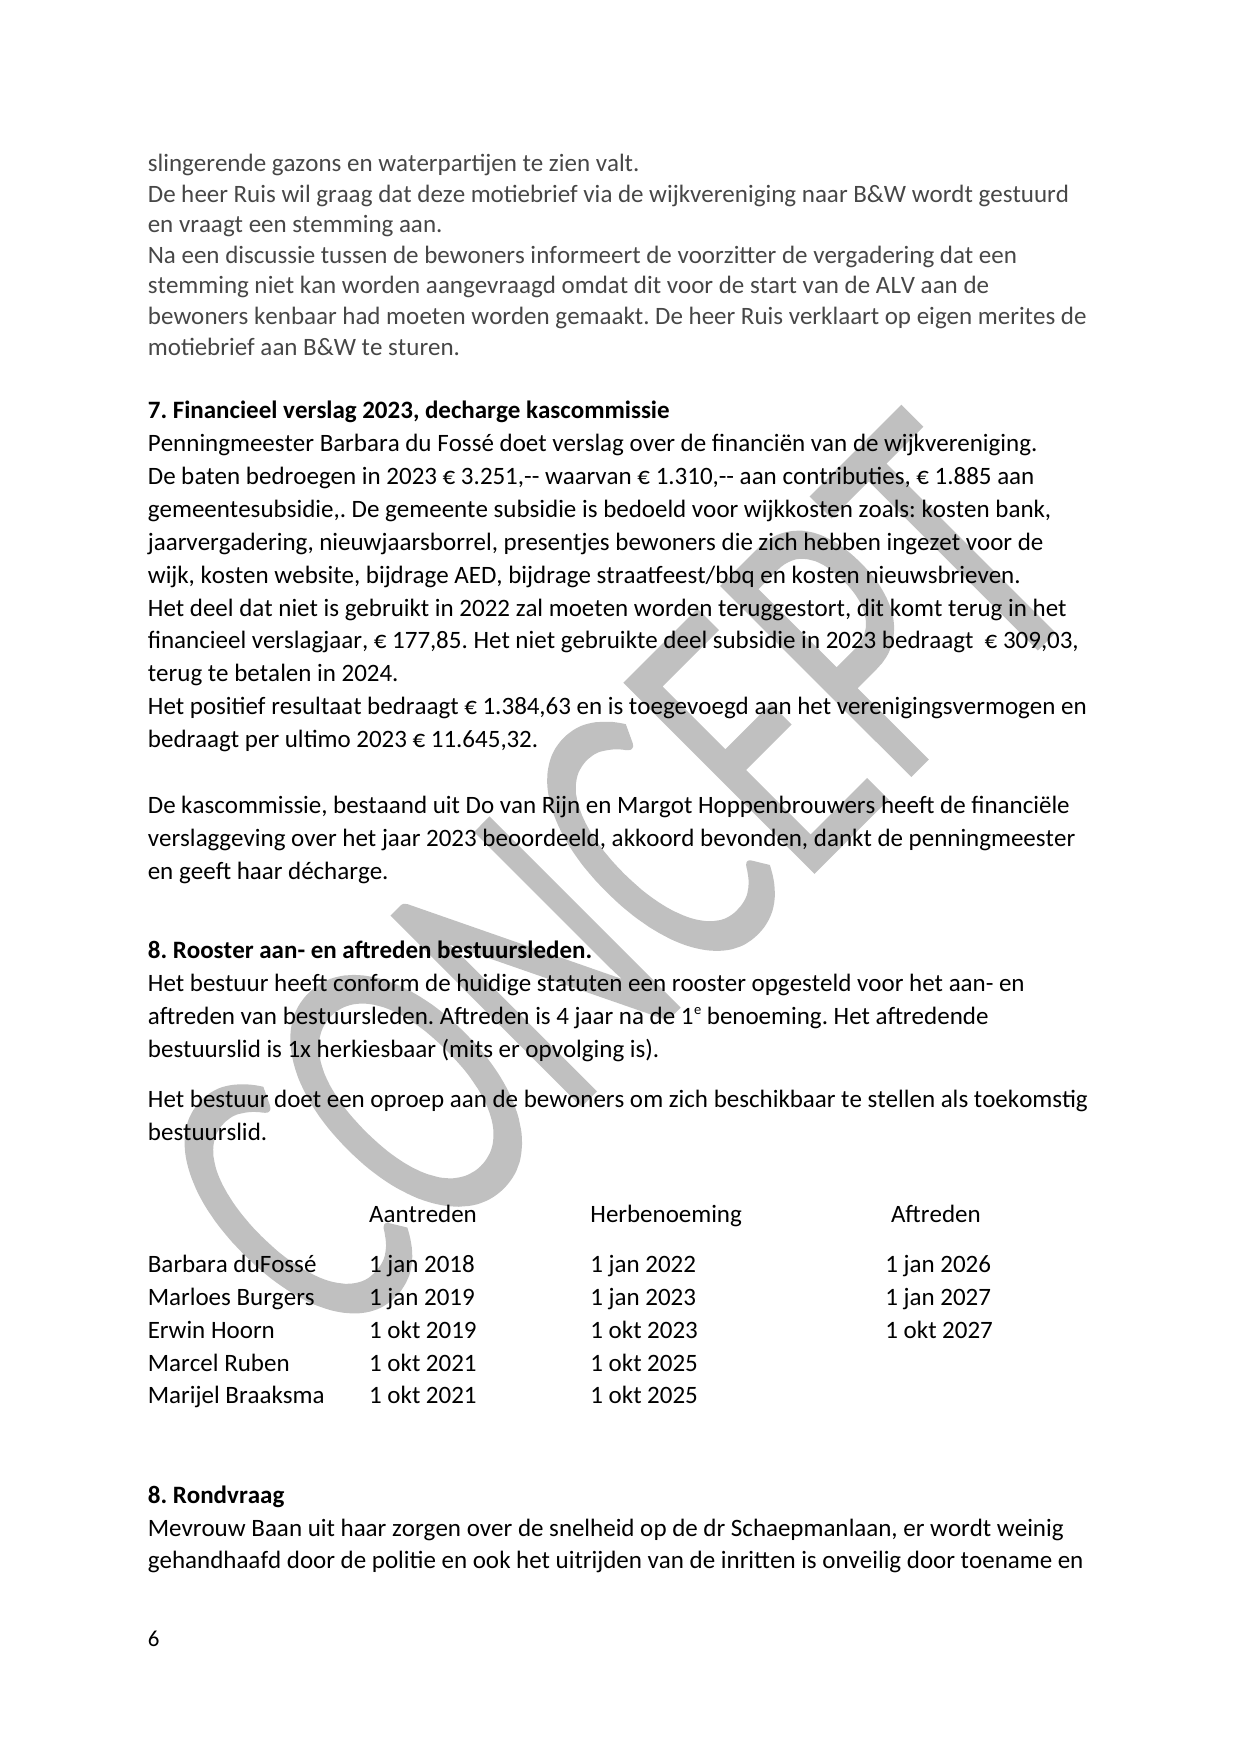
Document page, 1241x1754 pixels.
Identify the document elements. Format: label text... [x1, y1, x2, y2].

text Aantreden Herbenoeming Aftreden [148, 1165, 1093, 1229]
text 8. Rooster aan- en aftreden bestuursleden. Het bestuur heeft conform de huidige statuten een rooster opgesteld voor het aan- en aftreden van bestuursleden. Aftreden is 4 jaar na de 1e benoeming. Het aftredende bestuurslid is 1x herkiesbaar (mits er opvolging is). [148, 934, 1093, 1064]
text Het bestuur doet een oproep aan de bewoners om zich beschikbaar te stellen als toekomstig bestuurslid. [148, 1083, 1093, 1146]
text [148, 1479, 1093, 1575]
text Barbara duFossé 1 jan 2018 1 jan 2022 1 jan 2026 Marloes Burgers 1 jan 2019 1 jan 2023 1 jan 2027 Erwin Hoorn 1 okt 2019 1 okt 2023 1 okt 2027 Marcel Ruben 1 okt 2021 1 okt 2025 Marijel Braaksma 1 okt 2021 1 okt 2025 [148, 1248, 1093, 1410]
text 7. Financieel verslag 2023, decharge kascommissie Penningmeester Barbara du Fossé doet verslag over de financiën van de wijkvereniging. De baten bedroegen in 2023 € 3.251,-- waarvan € 1.310,-- aan contributies, € 1.885 aan gemeentesubsidie,. De gemeente subsidie is bedoeld voor wijkkosten zoals: kosten bank, jaarvergadering, nieuwjaarsborrel, presentjes bewoners die zich hebben ingezet voor de wijk, kosten website, bijdrage AED, bijdrage straatfeest/bbq en kosten nieuwsbrieven. Het deel dat niet is gebruikt in 2022 zal moeten worden teruggestort, dit komt terug in het financieel verslagjaar, € 177,85. Het niet gebruikte deel subsidie in 2023 bedraagt € 309,03, terug te betalen in 2024. Het positief resultaat bedraagt € 1.384,63 en is toegevoegd aan het verenigingsvermogen en bedraagt per ultimo 2023 € 11.645,32. De kascommissie, bestaand uit Do van Rijn en Margot Hoppenbrouwers heeft de financiële verslaggeving over het jaar 2023 beoordeeld, akkoord bevonden, dankt de penningmeester en geeft haar décharge. [148, 361, 1093, 916]
